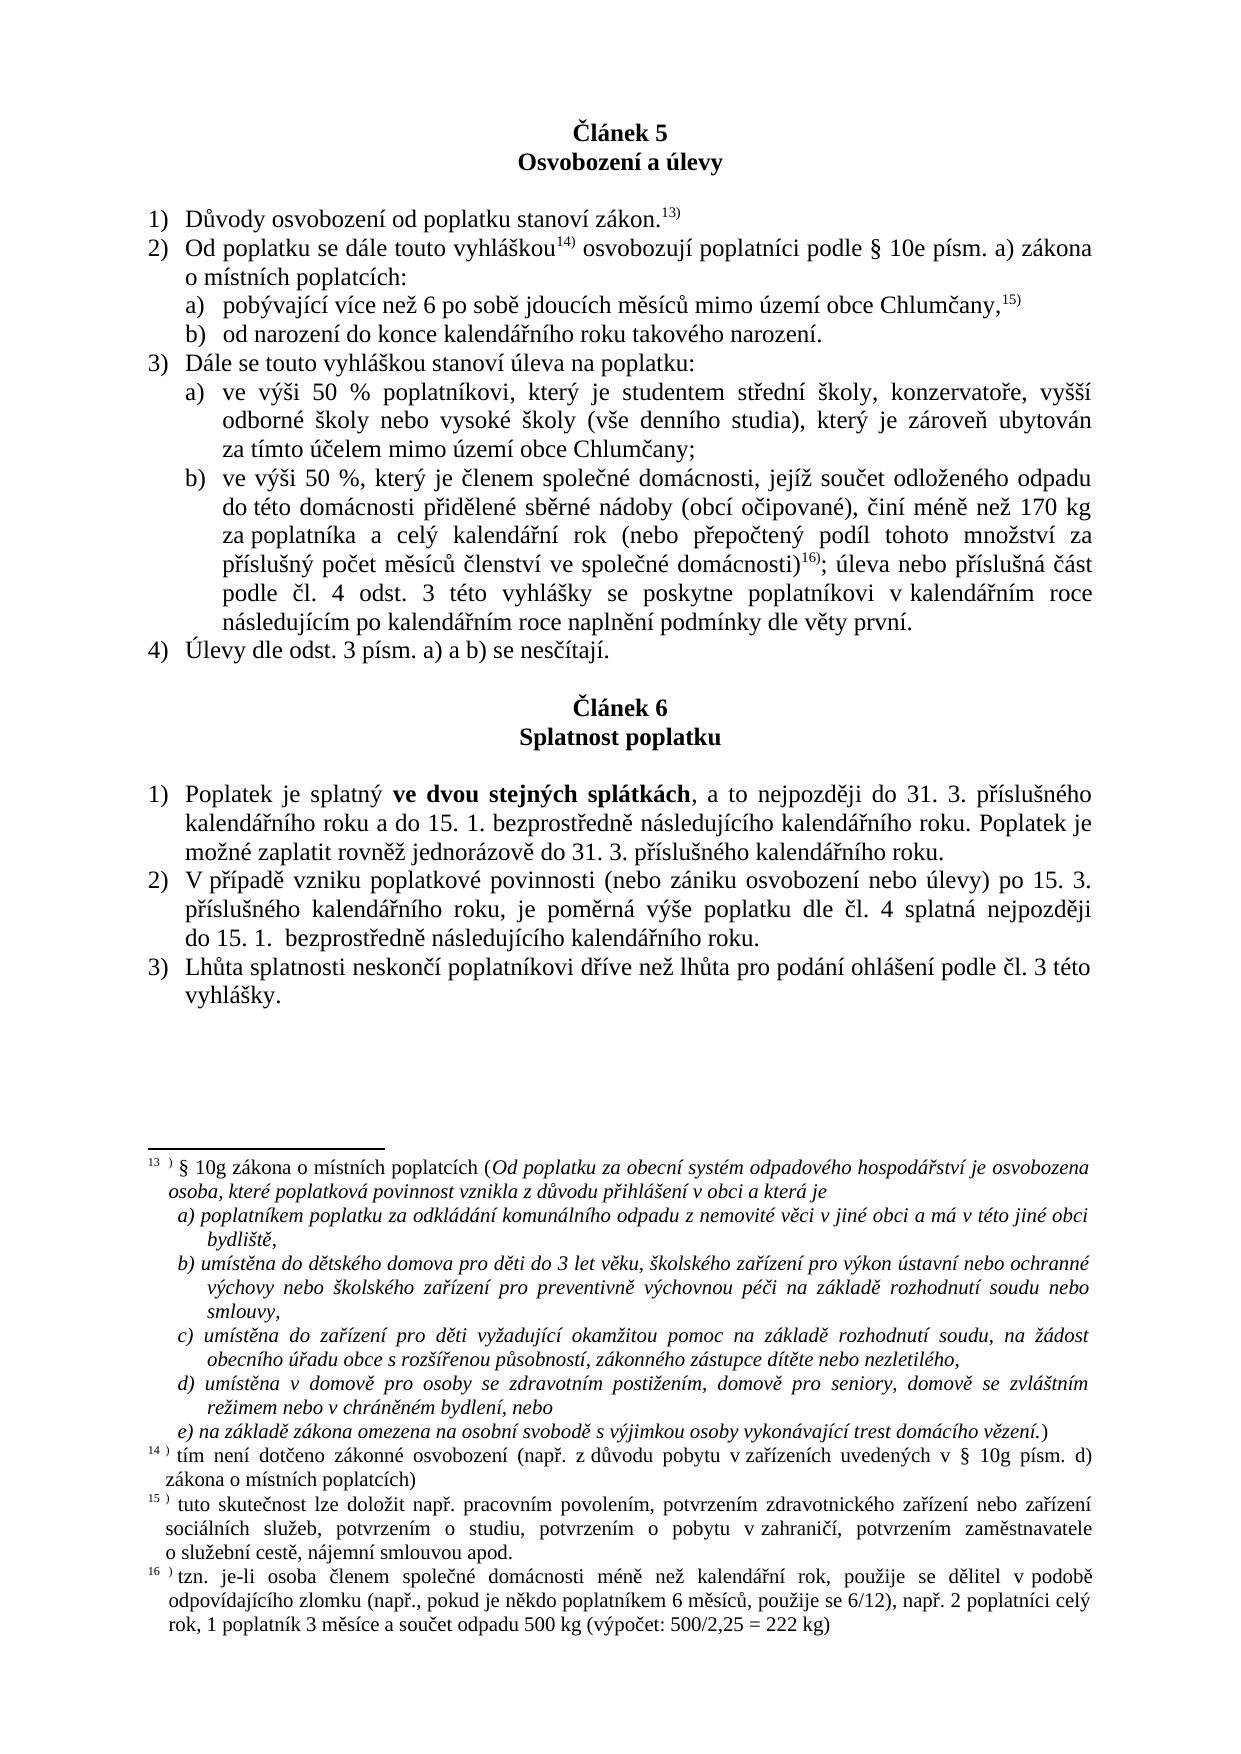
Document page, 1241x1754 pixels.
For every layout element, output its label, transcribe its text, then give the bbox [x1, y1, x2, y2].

text Článek 6 [148, 693, 1092, 722]
list Poplatek je splatný ve dvou stejných splátkách, a to nejpozději do 31. 3. příslušného kalendářního roku a do 15. 1. bezprostředně následujícího kalendářního roku. Poplatek je možné zaplatit rovněž jednorázově do 31. 3. příslušného kalendářního roku. [148, 779, 1092, 866]
list Dále se touto vyhláškou stanoví úleva na poplatku: [148, 348, 1092, 377]
list V případě vzniku poplatkové povinnosti (nebo zániku osvobození nebo úlevy) po 15. 3. příslušného kalendářního roku, je poměrná výše poplatku dle čl. 4 splatná nejpozději do 15. 1. bezprostředně následujícího kalendářního roku. [148, 866, 1092, 952]
list Lhůta splatnosti neskončí poplatníkovi dříve než lhůta pro podání ohlášení podle čl. 3 této vyhlášky. [148, 952, 1092, 1009]
list ve výši 50 %, který je členem společné domácnosti, jejíž součet odloženého odpadu do této domácnosti přidělené sběrné nádoby (obcí očipované), činí méně než 170 kg za poplatníka a celý kalendářní rok (nebo přepočtený podíl tohoto množství za příslušný počet měsíců členství ve společné domácnosti)); úleva nebo příslušná část podle čl. 4 odst. 3 této vyhlášky se poskytne poplatníkovi v kalendářním roce následujícím po kalendářním roce naplnění podmínky dle věty první. [185, 463, 1092, 636]
list ve výši 50 % poplatníkovi, který je studentem střední školy, konzervatoře, vyšší odborné školy nebo vysoké školy (vše denního studia), který je zároveň ubytován za tímto účelem mimo území obce Chlumčany; [185, 377, 1092, 463]
list Důvody osvobození od poplatku stanoví zákon.) [148, 204, 1092, 233]
text Článek 5 [148, 118, 1092, 147]
list Úlevy dle odst. 3 písm. a) a b) se nesčítají. [148, 636, 1092, 664]
text Osvobození a úlevy [148, 147, 1092, 176]
list od narození do konce kalendářního roku takového narození. [185, 319, 1092, 348]
list pobývající více než 6 po sobě jdoucích měsíců mimo území obce Chlumčany,) [185, 291, 1092, 319]
text Splatnost poplatku [148, 722, 1092, 751]
list Od poplatku se dále touto vyhláškou) osvobozují poplatníci podle § 10e písm. a) zákona o místních poplatcích: [148, 233, 1092, 291]
